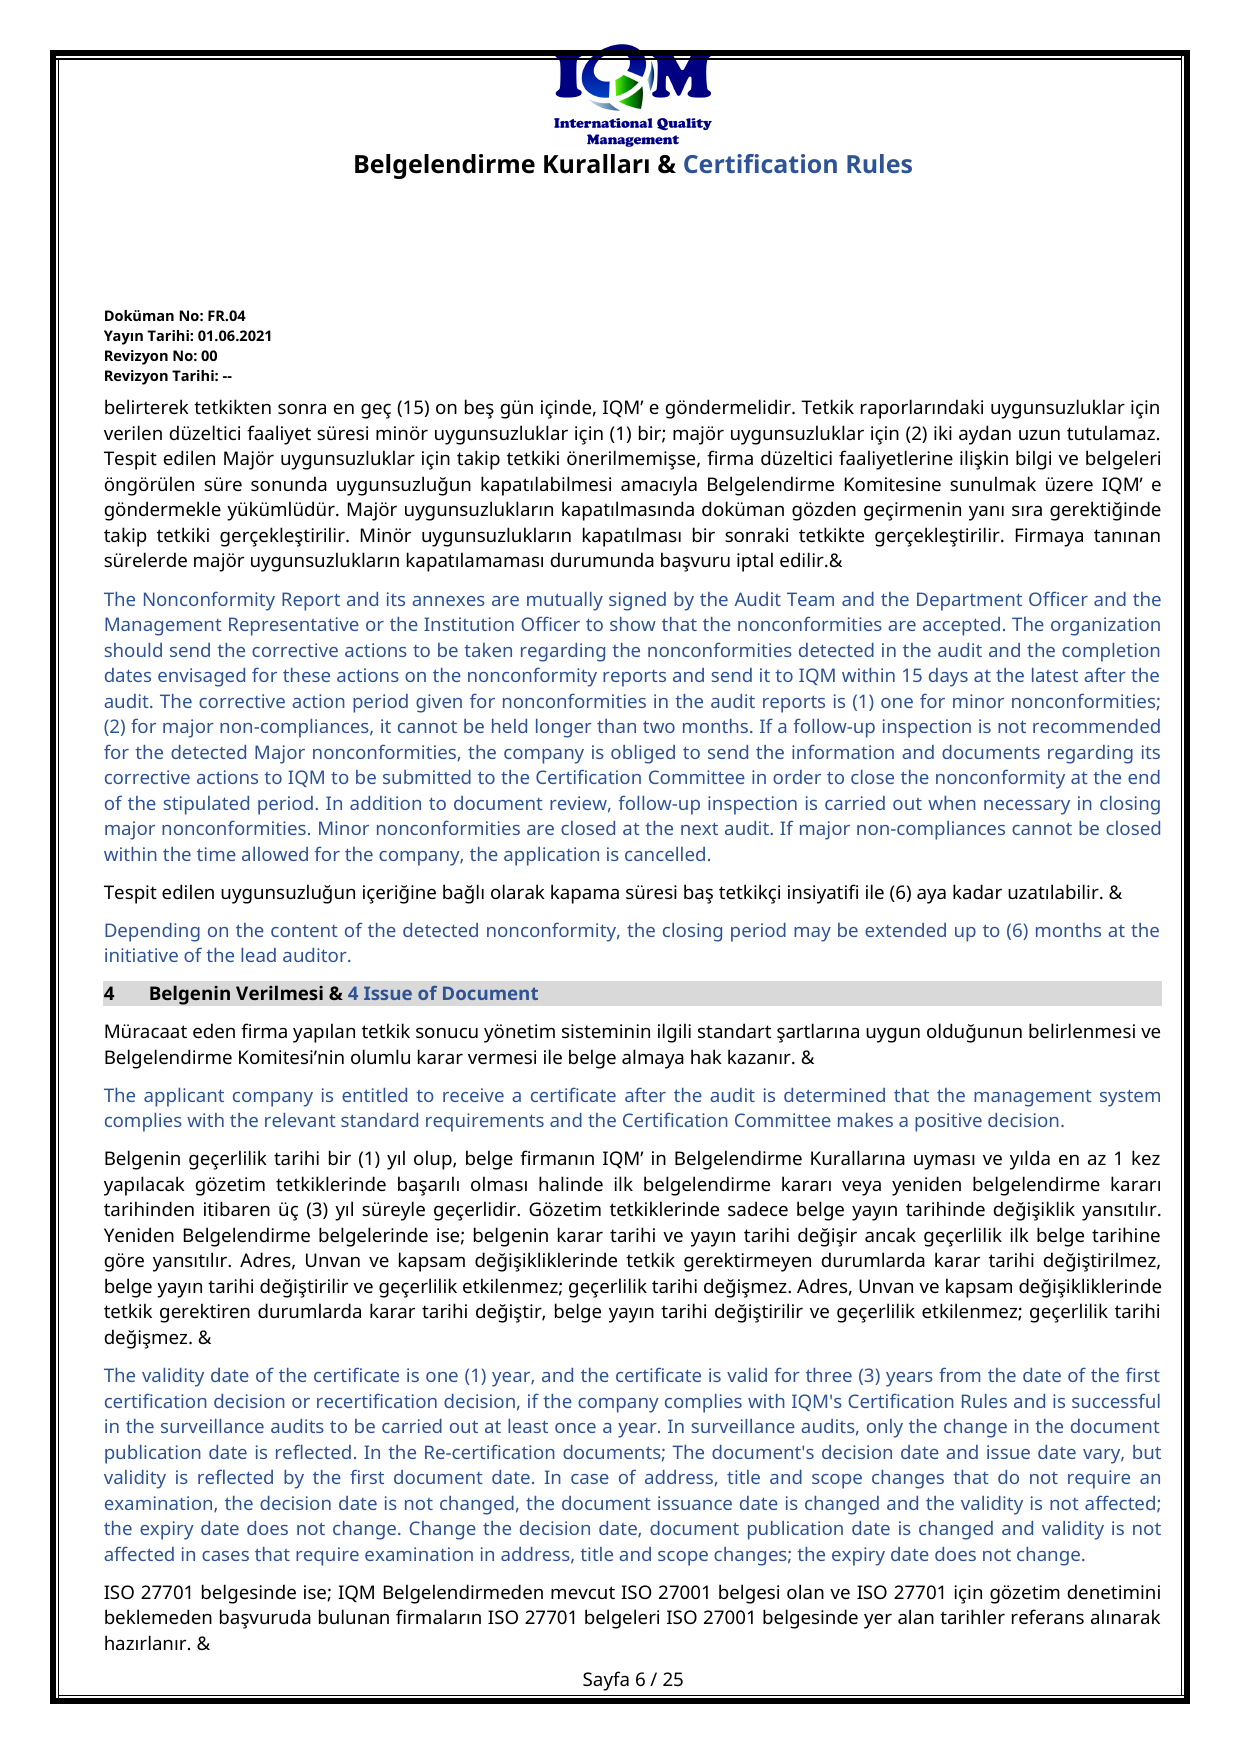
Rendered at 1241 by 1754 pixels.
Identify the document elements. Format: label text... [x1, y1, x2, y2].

text Müracaat eden firma yapılan tetkik sonucu yönetim sisteminin ilgili standart şartlarına uygun olduğunun belirlenmesi ve Belgelendirme Komitesi’nin olumlu karar vermesi ile belge almaya hak kazanır. & [103, 1019, 1162, 1070]
text Depending on the content of the detected nonconformity, the closing period may be extended up to (6) months at the initiative of the lead auditor. [103, 917, 1162, 968]
text Belgenin geçerlilik tarihi bir (1) yıl olup, belge firmanın IQM’ in Belgelendirme Kurallarına uyması ve yılda en az 1 kez yapılacak gözetim tetkiklerinde başarılı olması halinde ilk belgelendirme kararı veya yeniden belgelendirme kararı tarihinden itibaren üç (3) yıl süreyle geçerlidir. Gözetim tetkiklerinde sadece belge yayın tarihinde değişiklik yansıtılır. Yeniden Belgelendirme belgelerinde ise; belgenin karar tarihi ve yayın tarihi değişir ancak geçerlilik ilk belge tarihine göre yansıtılır. Adres, Unvan ve kapsam değişikliklerinde tetkik gerektirmeyen durumlarda karar tarihi değiştirilmez, belge yayın tarihi değiştirilir ve geçerlilik etkilenmez; geçerlilik tarihi değişmez. Adres, Unvan ve kapsam değişikliklerinde tetkik gerektiren durumlarda karar tarihi değiştir, belge yayın tarihi değiştirilir ve geçerlilik etkilenmez; geçerlilik tarihi değişmez. & [103, 1146, 1162, 1350]
text The validity date of the certificate is one (1) year, and the certificate is valid for three (3) years from the date of the first certification decision or recertification decision, if the company complies with IQM's Certification Rules and is successful in the surveillance audits to be carried out at least once a year. In surveillance audits, only the change in the document publication date is reflected. In the Re-certification documents; The document's decision date and issue date vary, but validity is reflected by the first document date. In case of address, title and scope changes that do not require an examination, the decision date is not changed, the document issuance date is changed and the validity is not affected; the expiry date does not change. Change the decision date, document publication date is changed and validity is not affected in cases that require examination in address, title and scope changes; the expiry date does not change. [103, 1362, 1162, 1567]
text The Nonconformity Report and its annexes are mutually signed by the Audit Team and the Department Officer and the Management Representative or the Institution Officer to show that the nonconformities are accepted. The organization should send the corrective actions to be taken regarding the nonconformities detected in the audit and the completion dates envisaged for these actions on the nonconformity reports and send it to IQM within 15 days at the latest after the audit. The corrective action period given for nonconformities in the audit reports is (1) one for minor nonconformities; (2) for major non-compliances, it cannot be held longer than two months. If a follow-up inspection is not recommended for the detected Major nonconformities, the company is obliged to send the information and documents regarding its corrective actions to IQM to be submitted to the Certification Committee in order to close the nonconformity at the end of the stipulated period. In addition to document review, follow-up inspection is carried out when necessary in closing major nonconformities. Minor nonconformities are closed at the next audit. If major non-compliances cannot be closed within the time allowed for the company, the application is cancelled. [103, 586, 1162, 867]
picture [554, 60, 712, 147]
list Belgenin Verilmesi & 4 Issue of Document [103, 981, 1162, 1006]
text ISO 27701 belgesinde ise; IQM Belgelendirmeden mevcut ISO 27001 belgesi olan ve ISO 27701 için gözetim denetimini beklemeden başvuruda bulunan firmaların ISO 27701 belgeleri ISO 27001 belgesinde yer alan tarihler referans alınarak hazırlanır. & [103, 1579, 1162, 1656]
text Tespit edilen uygunsuzluğun içeriğine bağlı olarak kapama süresi baş tetkikçi insiyatifi ile (6) aya kadar uzatılabilir. & [103, 879, 1162, 904]
picture [554, 44, 712, 50]
text The applicant company is entitled to receive a certificate after the audit is determined that the management system complies with the relevant standard requirements and the Certification Committee makes a positive decision. [103, 1082, 1162, 1133]
